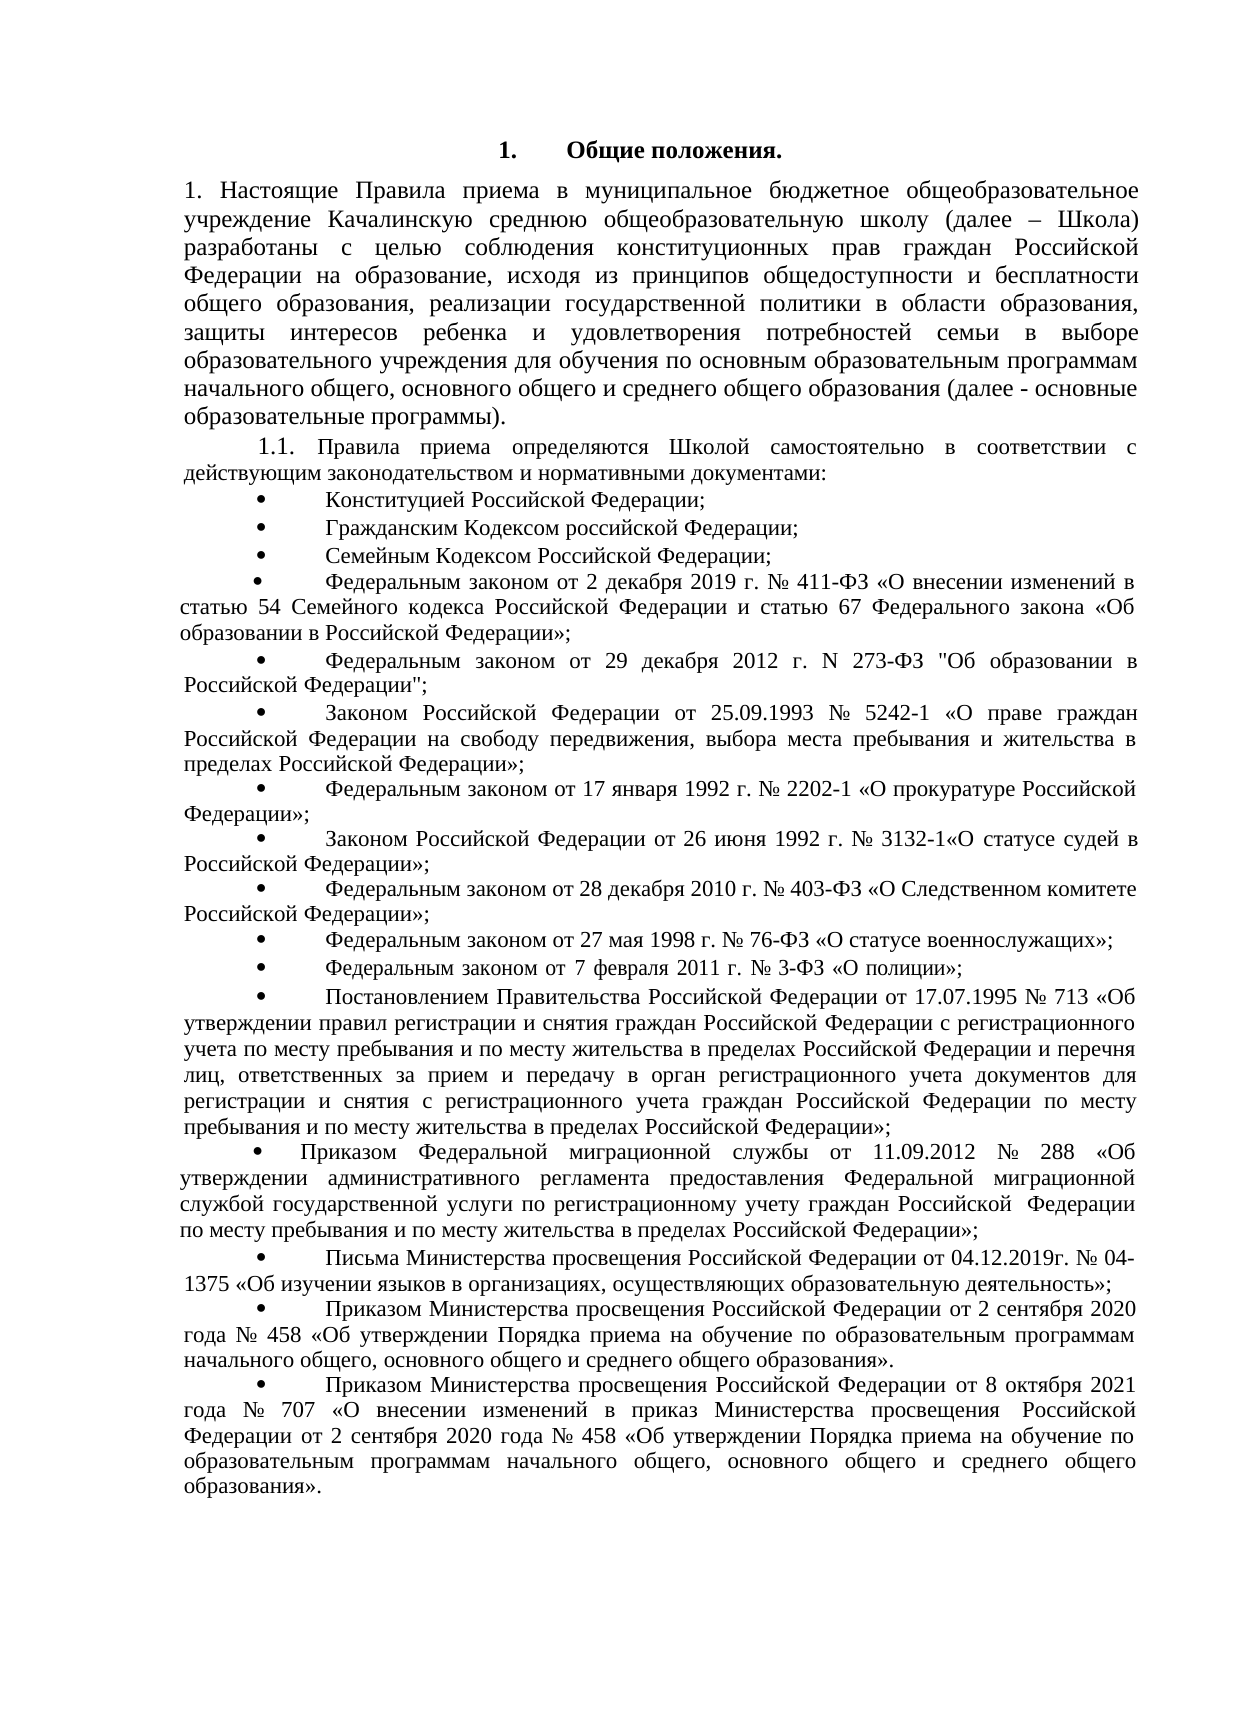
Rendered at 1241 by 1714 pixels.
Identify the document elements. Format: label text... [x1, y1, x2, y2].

list Законом Российской Федерации от 25.09.1993 № 5242-1 «О праве граждан Российской Федерации на свободу передвижения, выбора места пребывания и жительства в пределах Российской Федерации»; [183, 701, 1138, 776]
list Приказом Министерства просвещения Российской Федерации от 2 сентября 2020 года № 458 «Об утверждении Порядка приема на обучение по образовательным программам начального общего, основного общего и среднего общего образования». [183, 1297, 1136, 1372]
list Постановлением Правительства Российской Федерации от 17.07.1995 № 713 «Об утверждении правил регистрации и снятия граждан Российской Федерации с регистрационного учета по месту пребывания и по месту жительства в пределах Российской Федерации и перечня лиц, ответственных за прием и передачу в орган регистрационного учета документов для регистрации и снятия с регистрационного учета граждан Российской Федерации по месту пребывания и по месту жительства в пределах Российской Федерации»; [183, 984, 1137, 1139]
list Федеральным законом от 27 мая 1998 г. № 76-ФЗ «О статусе военнослужащих»; [257, 927, 1192, 953]
list Письма Министерства просвещения Российской Федерации от 04.12.2019г. № 04- 1375 «Об изучении языков в организациях, осуществляющих образовательную деятельность»; [183, 1245, 1137, 1297]
list Законом Российской Федерации от 26 июня 1992 г. № 3132-1«О статусе судей в Российской Федерации»; [183, 826, 1138, 876]
list Федеральным законом от 2 декабря 2019 г. № 411-ФЗ «О внесении изменений в статью 54 Семейного кодекса Российской Федерации и статью 67 Федерального закона «Об образовании в Российской Федерации»; [179, 569, 1136, 645]
list Настоящие Правила приема в муниципальное бюджетное общеобразовательное учреждение Качалинскую среднюю общеобразовательную школу (далее – Школа) разработаны с целью соблюдения конституционных прав граждан Российской Федерации на образование, исходя из принципов общедоступности и бесплатности общего образования, реализации государственной политики в области образования, защиты интересов ребенка и удовлетворения потребностей семьи в выборе образовательного учреждения для обучения по основным образовательным программам начального общего, основного общего и среднего общего образования (далее - основные образовательные программы). [183, 176, 1139, 430]
list Правила приема определяются Школой самостоятельно в соответствии с действующим законодательством и нормативными документами: [183, 432, 1138, 485]
list Федеральным законом от 7 февраля 2011 г. № 3-ФЗ «О полиции»; [257, 953, 1192, 981]
list Гражданским Кодексом российской Федерации; [257, 513, 1192, 541]
list Федеральным законом от 17 января 1992 г. № 2202-1 «О прокуратуре Российской Федерации»; [183, 776, 1138, 826]
list Федеральным законом от 29 декабря 2012 г. N 273-ФЗ "Об образовании в Российской Федерации"; [183, 649, 1138, 698]
list Семейным Кодексом Российской Федерации; [257, 542, 1192, 569]
list Конституцией Российской Федерации; [257, 485, 1192, 513]
subtitle 1. Общие положения. [498, 135, 1192, 164]
list Приказом Федеральной миграционной службы от 11.09.2012 № 288 «Об утверждении административного регламента предоставления Федеральной миграционной службой государственной услуги по регистрационному учету граждан Российской Федерации по месту пребывания и по месту жительства в пределах Российской Федерации»; [179, 1139, 1136, 1242]
list Федеральным законом от 28 декабря 2010 г. № 403-ФЗ «О Следственном комитете Российской Федерации»; [183, 876, 1138, 927]
list Приказом Министерства просвещения Российской Федерации от 8 октября 2021 года № 707 «О внесении изменений в приказ Министерства просвещения Российской Федерации от 2 сентября 2020 года № 458 «Об утверждении Порядка приема на обучение по образовательным программам начального общего, основного общего и среднего общего образования». [183, 1372, 1136, 1499]
